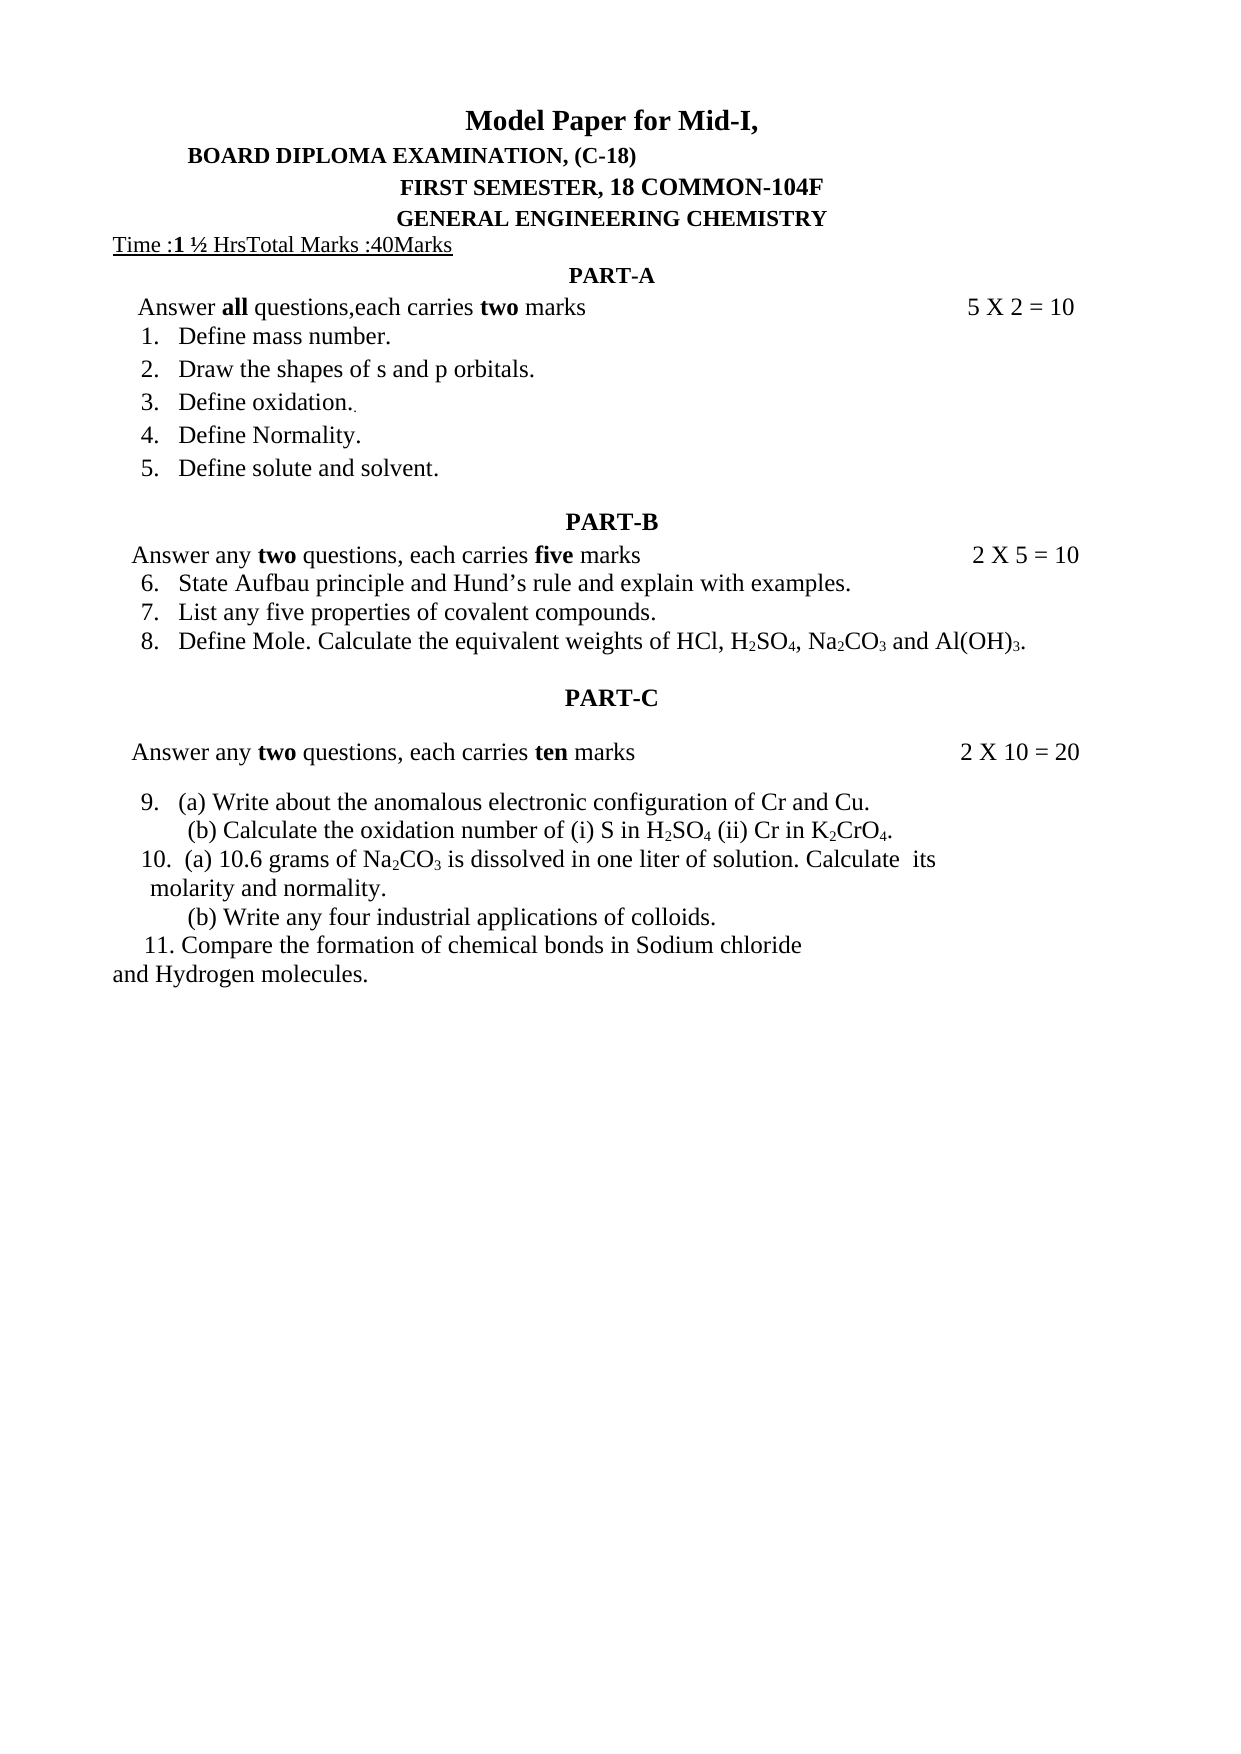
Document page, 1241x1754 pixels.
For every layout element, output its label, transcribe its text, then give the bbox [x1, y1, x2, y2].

text Time :1 ½ HrsTotal Marks :40Marks [112, 232, 1111, 258]
text GENERAL ENGINEERING CHEMISTRY [112, 205, 1111, 232]
text Model Paper for Mid-I, [112, 103, 1111, 137]
list List any five properties of covalent compounds. [141, 597, 1111, 626]
list Define solute and solvent. [141, 453, 1111, 482]
list Define Normality. [141, 420, 1111, 448]
list (b) Calculate the oxidation number of (i) S in H2SO4 (ii) Cr in K2CrO4. [187, 816, 1111, 844]
list (a) Write about the anomalous electronic configuration of Cr and Cu. [141, 787, 1111, 816]
text PART-C [112, 683, 1111, 712]
list State Aufbau principle and Hund’s rule and explain with examples. [141, 568, 1111, 597]
text Answer any two questions, each carries ten marks 2 X 10 = 20 [112, 737, 1111, 766]
text and Hydrogen molecules. [112, 959, 1111, 988]
text FIRST SEMESTER, 18 COMMON-104F [112, 172, 1111, 201]
text molarity and normality. [150, 873, 1111, 902]
list (b) Write any four industrial applications of colloids. [187, 902, 1111, 931]
text BOARD DIPLOMA EXAMINATION, (C-18) [187, 142, 1111, 168]
list Define mass number. [141, 321, 1111, 349]
text Answer any two questions, each carries five marks 2 X 5 = 10 [112, 540, 1111, 568]
list Define Mole. Calculate the equivalent weights of HCl, H2SO4, Na2CO3 and Al(OH)3. [141, 626, 1111, 655]
list Draw the shapes of s and p orbitals. [141, 354, 1111, 382]
text PART-B [112, 507, 1111, 535]
list Define oxidation.. [141, 387, 1111, 416]
text 11. Compare the formation of chemical bonds in Sodium chloride [112, 931, 1111, 959]
list (a) 10.6 grams of Na2CO3 is dissolved in one liter of solution. Calculate its [141, 844, 1111, 873]
text PART-A [112, 262, 1111, 288]
text Answer all questions,each carries two marks 5 X 2 = 10 [112, 292, 1111, 321]
